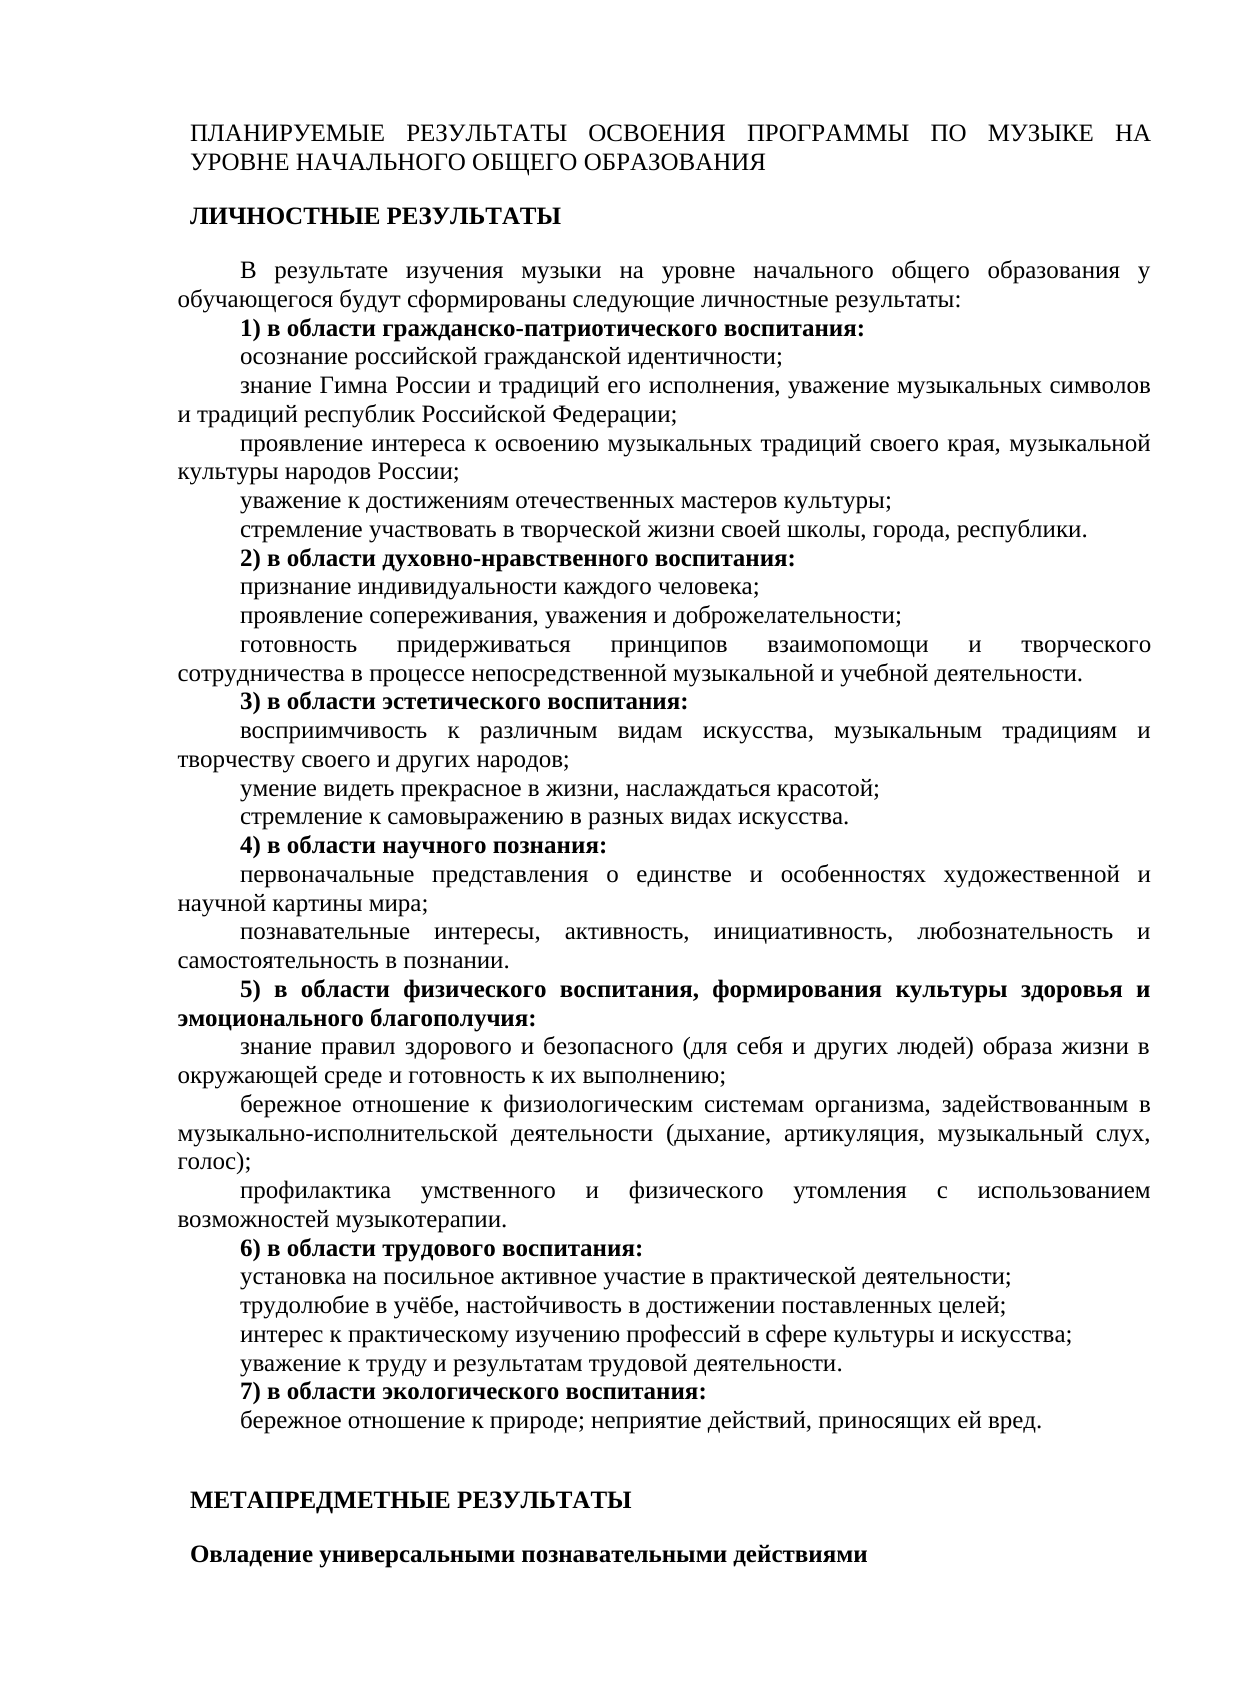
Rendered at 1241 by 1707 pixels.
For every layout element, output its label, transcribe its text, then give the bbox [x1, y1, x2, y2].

text трудолюбие в учёбе, настойчивость в достижении поставленных целей; [177, 1290, 1152, 1319]
text профилактика умственного и физического утомления с использованием возможностей музыкотерапии. [177, 1175, 1152, 1233]
text 7) в области экологического воспитания: [177, 1376, 1152, 1405]
text восприимчивость к различным видам искусства, музыкальным традициям и творчеству своего и других народов; [177, 715, 1152, 773]
text 3) в области эстетического воспитания: [177, 686, 1152, 715]
text ЛИЧНОСТНЫЕ РЕЗУЛЬТАТЫ [190, 201, 1152, 230]
text 5) в области физического воспитания, формирования культуры здоровья и эмоционального благополучия: [177, 974, 1152, 1031]
text умение видеть прекрасное в жизни, наслаждаться красотой; [177, 773, 1152, 801]
text стремление участвовать в творческой жизни своей школы, города, республики. [177, 514, 1152, 543]
text проявление сопереживания, уважения и доброжелательности; [177, 600, 1152, 629]
text готовность придерживаться принципов взаимопомощи и творческого сотрудничества в процессе непосредственной музыкальной и учебной деятельности. [177, 629, 1152, 686]
text знание Гимна России и традиций его исполнения, уважение музыкальных символов и традиций республик Российской Федерации; [177, 370, 1152, 428]
text проявление интереса к освоению музыкальных традиций своего края, музыкальной культуры народов России; [177, 428, 1152, 485]
text осознание российской гражданской идентичности; [177, 341, 1152, 370]
text 6) в области трудового воспитания: [177, 1233, 1152, 1261]
text 4) в области научного познания: [177, 830, 1152, 859]
text МЕТАПРЕДМЕТНЫЕ РЕЗУЛЬТАТЫ [190, 1485, 1152, 1513]
text уважение к достижениям отечественных мастеров культуры; [177, 485, 1152, 514]
text бережное отношение к природе; неприятие действий, приносящих ей вред. [177, 1405, 1152, 1434]
text знание правил здорового и безопасного (для себя и других людей) образа жизни в окружающей среде и готовность к их выполнению; [177, 1031, 1152, 1089]
text бережное отношение к физиологическим системам организма, задействованным в музыкально-исполнительской деятельности (дыхание, артикуляция, музыкальный слух, голос); [177, 1089, 1152, 1175]
text установка на посильное активное участие в практической деятельности; [177, 1261, 1152, 1290]
text первоначальные представления о единстве и особенностях художественной и научной картины мира; [177, 859, 1152, 916]
text стремление к самовыражению в разных видах искусства. [177, 801, 1152, 830]
text интерес к практическому изучению профессий в сфере культуры и искусства; [177, 1319, 1152, 1348]
text признание индивидуальности каждого человека; [177, 571, 1152, 600]
text 1) в области гражданско-патриотического воспитания: [177, 313, 1152, 341]
text уважение к труду и результатам трудовой деятельности. [177, 1348, 1152, 1376]
text В результате изучения музыки на уровне начального общего образования у обучающегося будут сформированы следующие личностные результаты: [177, 255, 1152, 313]
text Овладение универсальными познавательными действиями [190, 1539, 1152, 1568]
text познавательные интересы, активность, инициативность, любознательность и самостоятельность в познании. [177, 916, 1152, 974]
text 2) в области духовно-нравственного воспитания: [177, 543, 1152, 571]
text ПЛАНИРУЕМЫЕ РЕЗУЛЬТАТЫ ОСВОЕНИЯ ПРОГРАММЫ ПО МУЗЫКЕ НА УРОВНЕ НАЧАЛЬНОГО ОБЩЕГО ОБРАЗОВАНИЯ [190, 118, 1152, 176]
